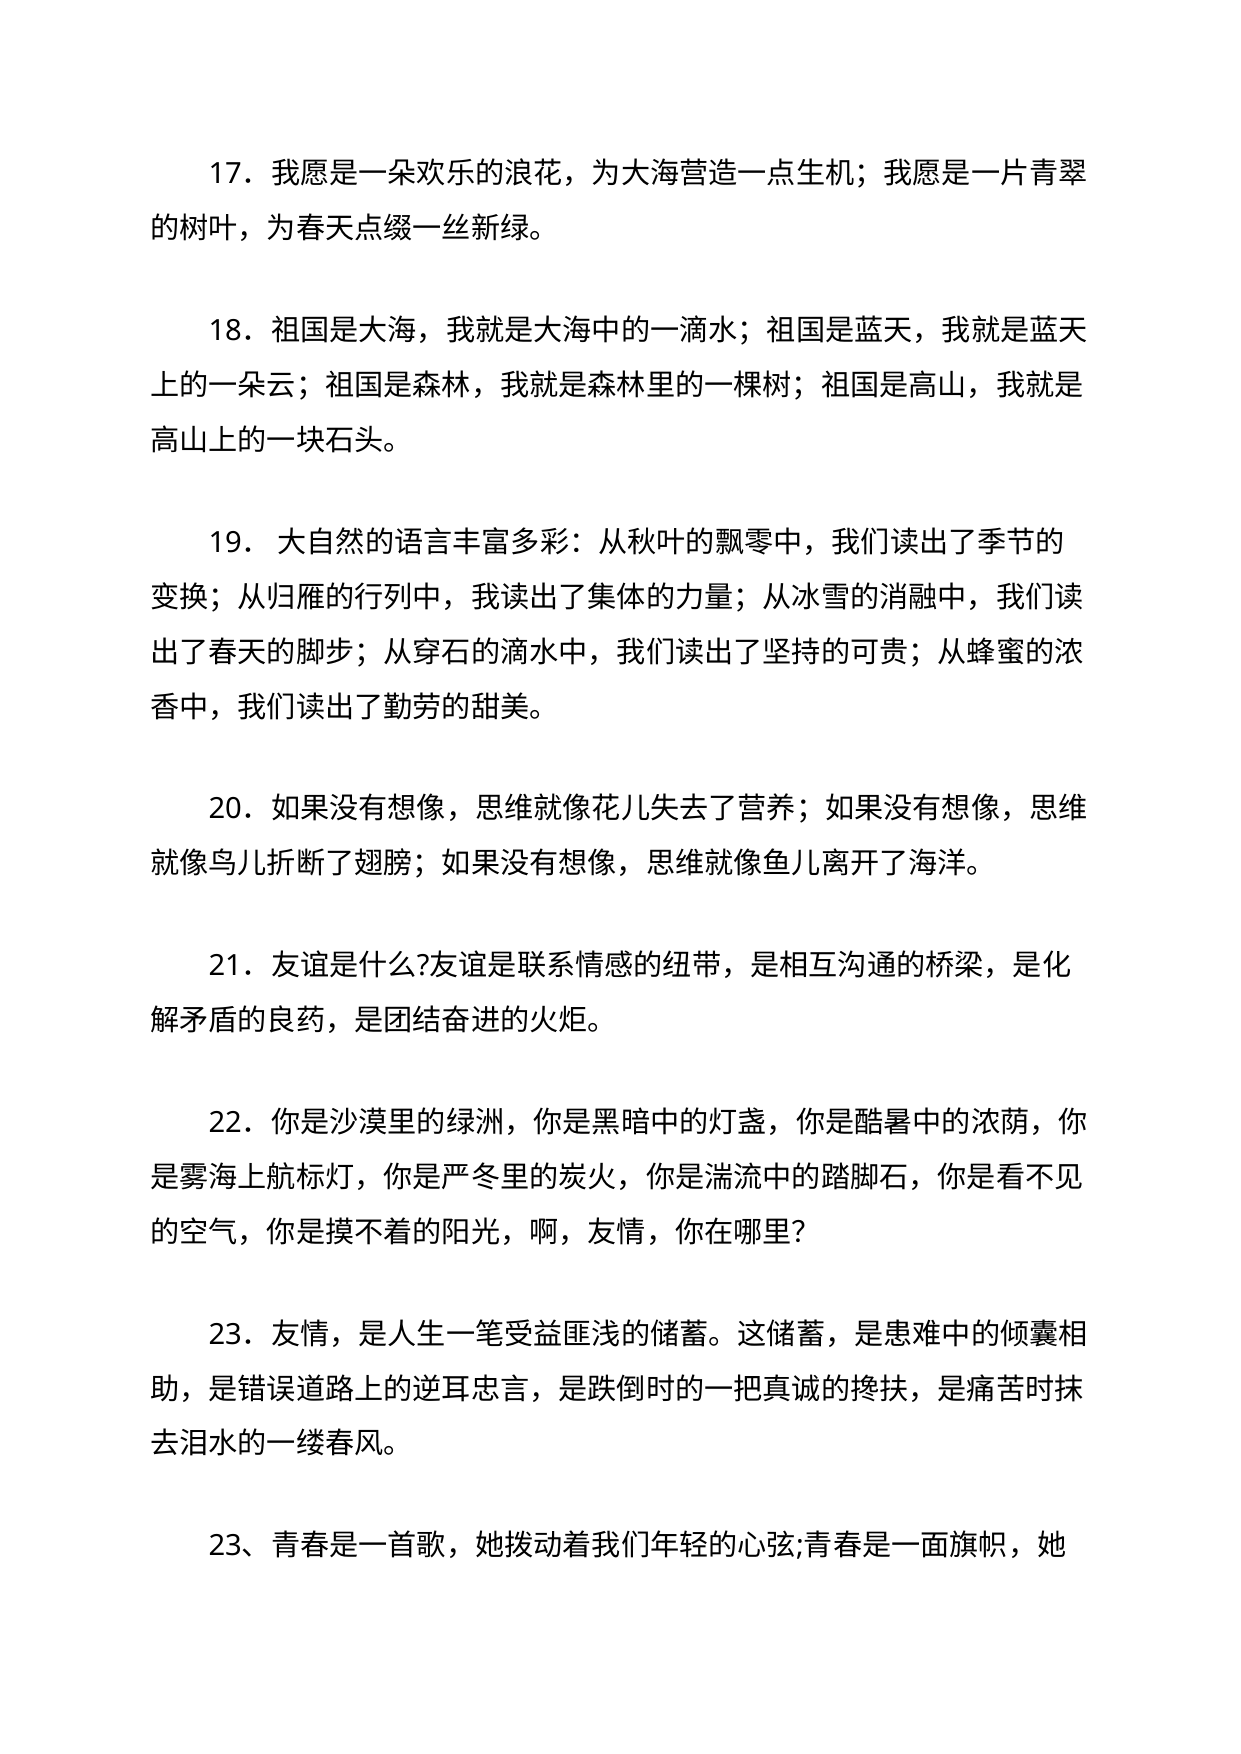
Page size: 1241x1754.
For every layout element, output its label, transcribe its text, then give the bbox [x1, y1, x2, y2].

text 19． 大自然的语言丰富多彩：从秋叶的飘零中，我们读出了季节的变换；从归雁的行列中，我读出了集体的力量；从冰雪的消融中，我们读出了春天的脚步；从穿石的滴水中，我们读出了坚持的可贵；从蜂蜜的浓香中，我们读出了勤劳的甜美。 [150, 518, 1090, 726]
text 20．如果没有想像，思维就像花儿失去了营养；如果没有想像，思维就像鸟儿折断了翅膀；如果没有想像，思维就像鱼儿离开了海洋。 [150, 785, 1090, 882]
text 23．友情，是人生一笔受益匪浅的储蓄。这储蓄，是患难中的倾囊相助，是错误道路上的逆耳忠言，是跌倒时的一把真诚的搀扶，是痛苦时抹去泪水的一缕春风。 [150, 1310, 1090, 1462]
text 18．祖国是大海，我就是大海中的一滴水；祖国是蓝天，我就是蓝天上的一朵云；祖国是森林，我就是森林里的一棵树；祖国是高山，我就是高山上的一块石头。 [150, 307, 1090, 459]
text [150, 1522, 1090, 1564]
text 17．我愿是一朵欢乐的浪花，为大海营造一点生机；我愿是一片青翠的树叶，为春天点缀一丝新绿。 [150, 150, 1090, 247]
text 22．你是沙漠里的绿洲，你是黑暗中的灯盏，你是酷暑中的浓荫，你是雾海上航标灯，你是严冬里的炭火，你是湍流中的踏脚石，你是看不见的空气，你是摸不着的阳光，啊，友情，你在哪里？ [150, 1098, 1090, 1251]
text 21．友谊是什么?友谊是联系情感的纽带，是相互沟通的桥梁，是化解矛盾的良药，是团结奋进的火炬。 [150, 942, 1090, 1039]
